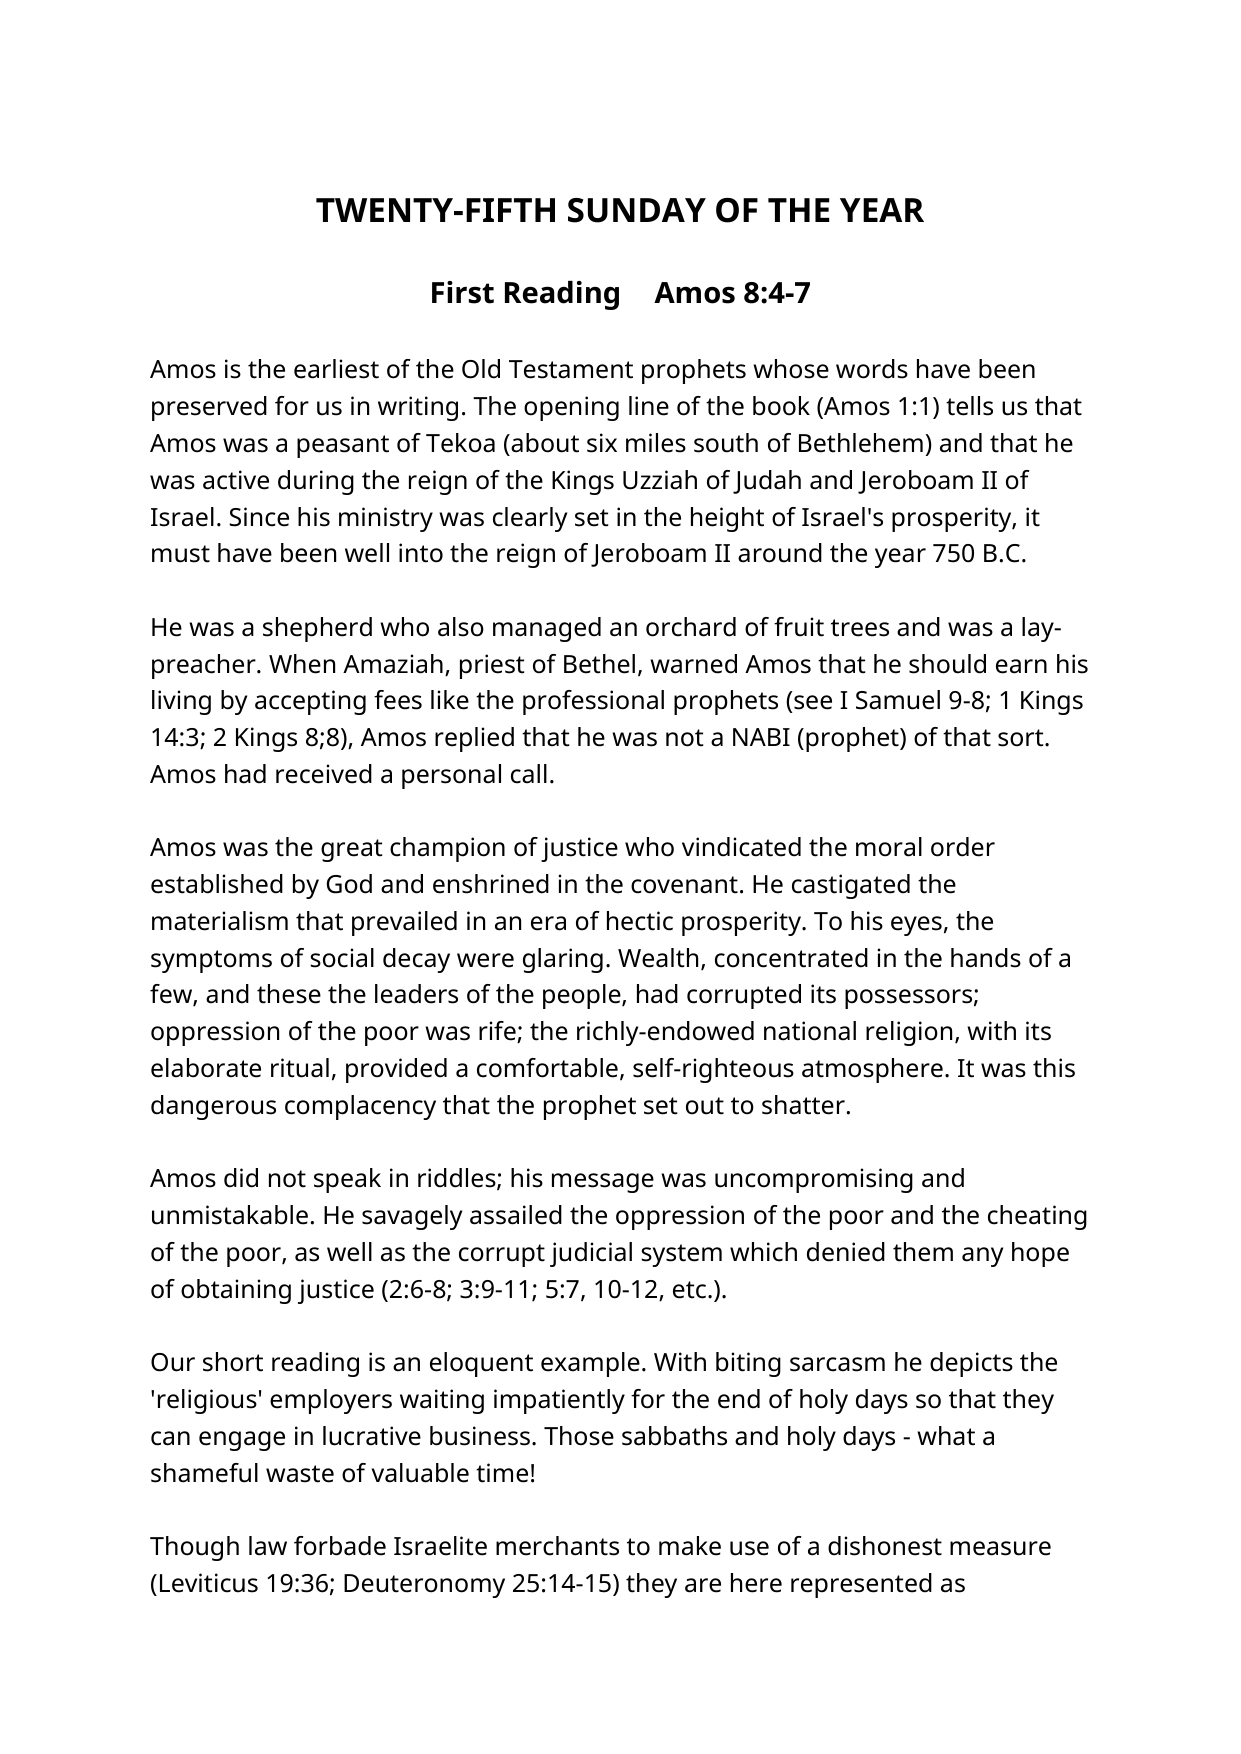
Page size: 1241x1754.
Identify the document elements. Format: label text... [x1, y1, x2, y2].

text Amos is the earliest of the Old Testament prophets whose words have been preserved for us in writing. The opening line of the book (Amos 1:1) tells us that Amos was a peasant of Tekoa (about six miles south of Bethlehem) and that he was active during the reign of the Kings Uzziah of Judah and Jeroboam II of Israel. Since his ministry was clearly set in the height of Israel's prosperity, it must have been well into the reign of Jeroboam II around the year 750 B.C. [150, 352, 1090, 570]
text Amos was the great champion of justice who vindicated the moral order established by God and enshrined in the covenant. He castigated the materialism that prevailed in an era of hectic prosperity. To his eyes, the symptoms of social decay were glaring. Wealth, concentrated in the hands of a few, and these the leaders of the people, had corrupted its possessors; oppression of the poor was rife; the richly-endowed national religion, with its elaborate ritual, provided a comfortable, self-righteous atmosphere. It was this dangerous complacency that the prophet set out to shatter. [150, 830, 1090, 1122]
text He was a shepherd who also managed an orchard of fruit trees and was a lay-preacher. When Amaziah, priest of Bethel, warned Amos that he should earn his living by accepting fees like the professional prophets (see I Samuel 9-8; 1 Kings 14:3; 2 Kings 8;8), Amos replied that he was not a NABI (prophet) of that sort. Amos had received a personal call. [150, 609, 1090, 791]
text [150, 1529, 1090, 1599]
text TWENTY-FIFTH SUNDAY OF THE YEAR [150, 187, 1090, 232]
text Amos did not speak in riddles; his message was uncompromising and unmistakable. He savagely assailed the oppression of the poor and the cheating of the poor, as well as the corrupt judicial system which denied them any hope of obtaining justice (2:6-8; 3:9-11; 5:7, 10-12, etc.). [150, 1161, 1090, 1305]
text First Reading Amos 8:4-7 [150, 272, 1090, 312]
text Our short reading is an eloquent example. With biting sarcasm he depicts the 'religious' employers waiting impatiently for the end of holy days so that they can engage in lucrative business. Those sabbaths and holy days - what a shameful waste of valuable time! [150, 1345, 1090, 1489]
